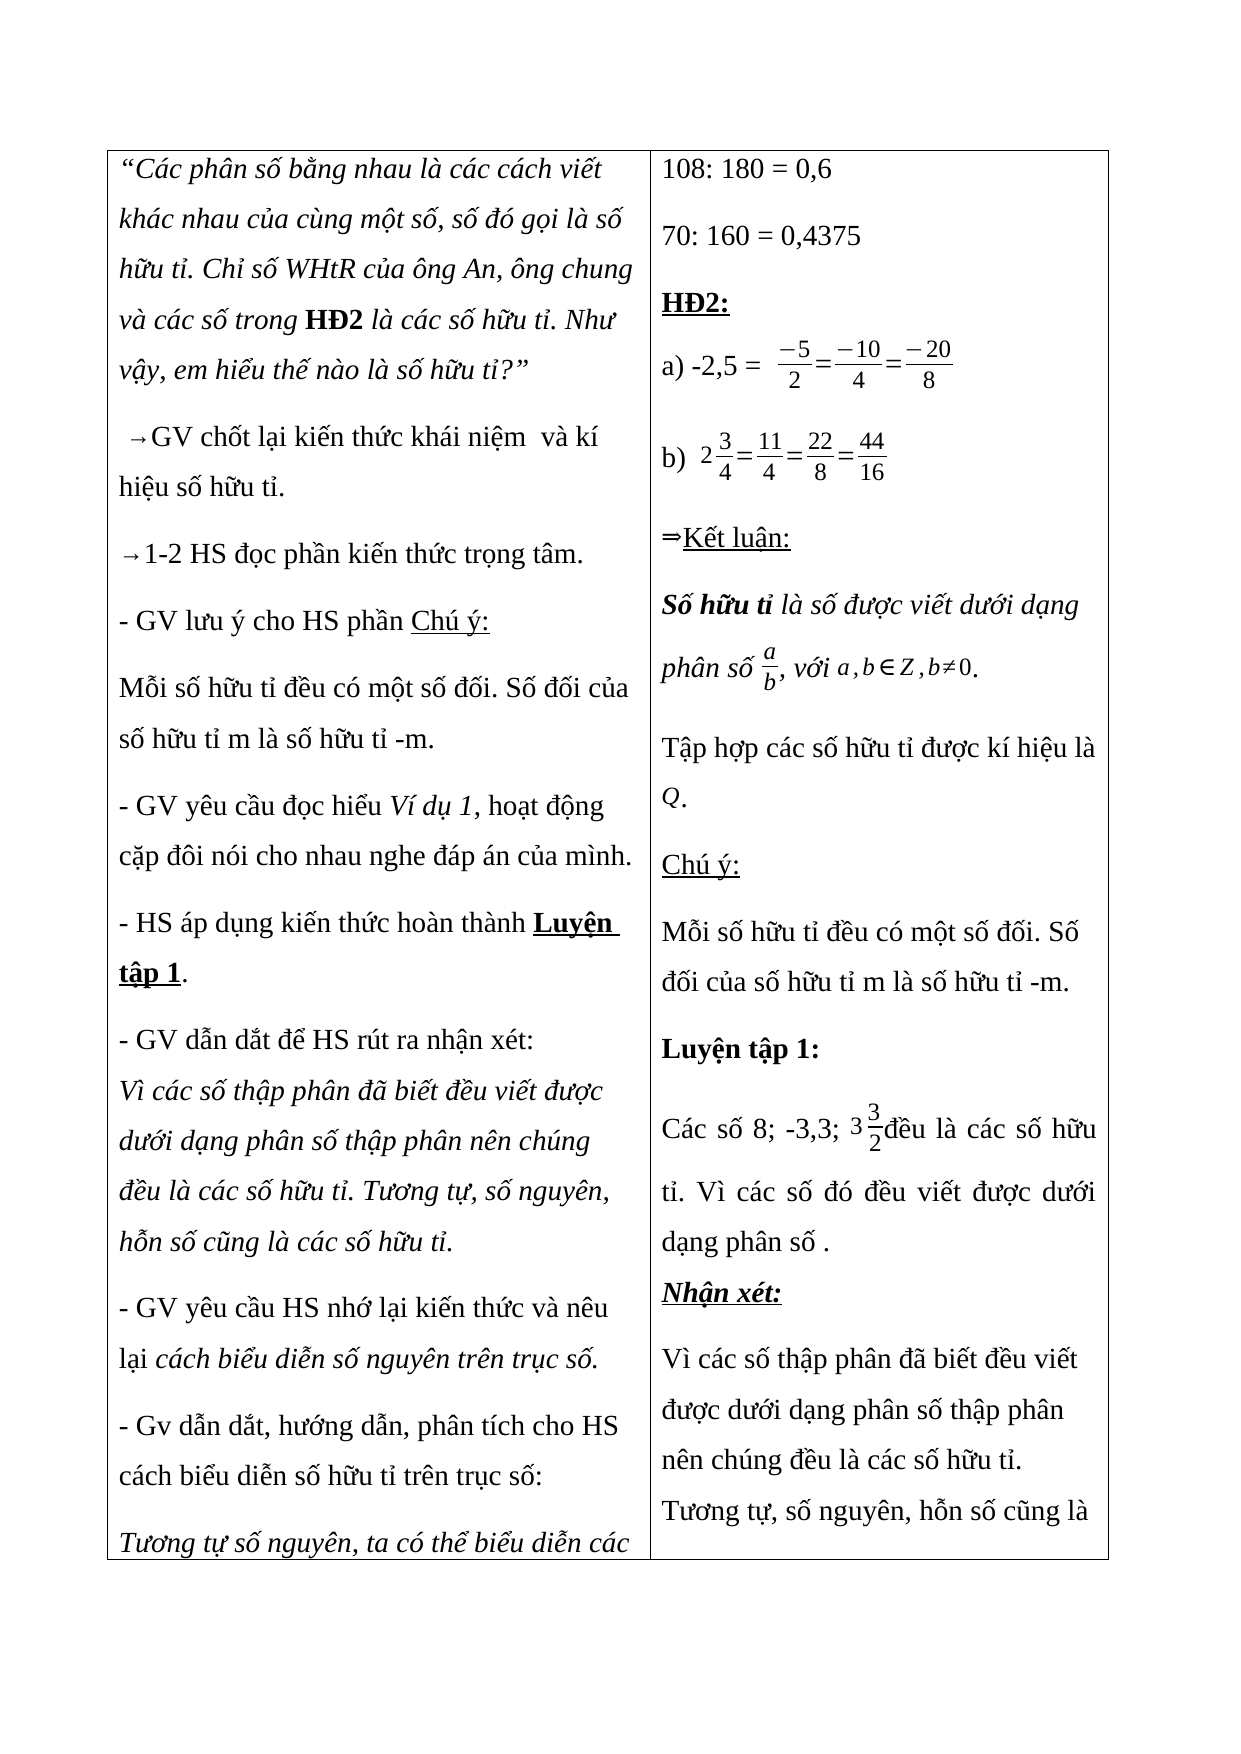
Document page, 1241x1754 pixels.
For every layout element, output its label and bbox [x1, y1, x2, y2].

table_cell [108, 151, 650, 1559]
table_cell [651, 151, 1108, 1559]
